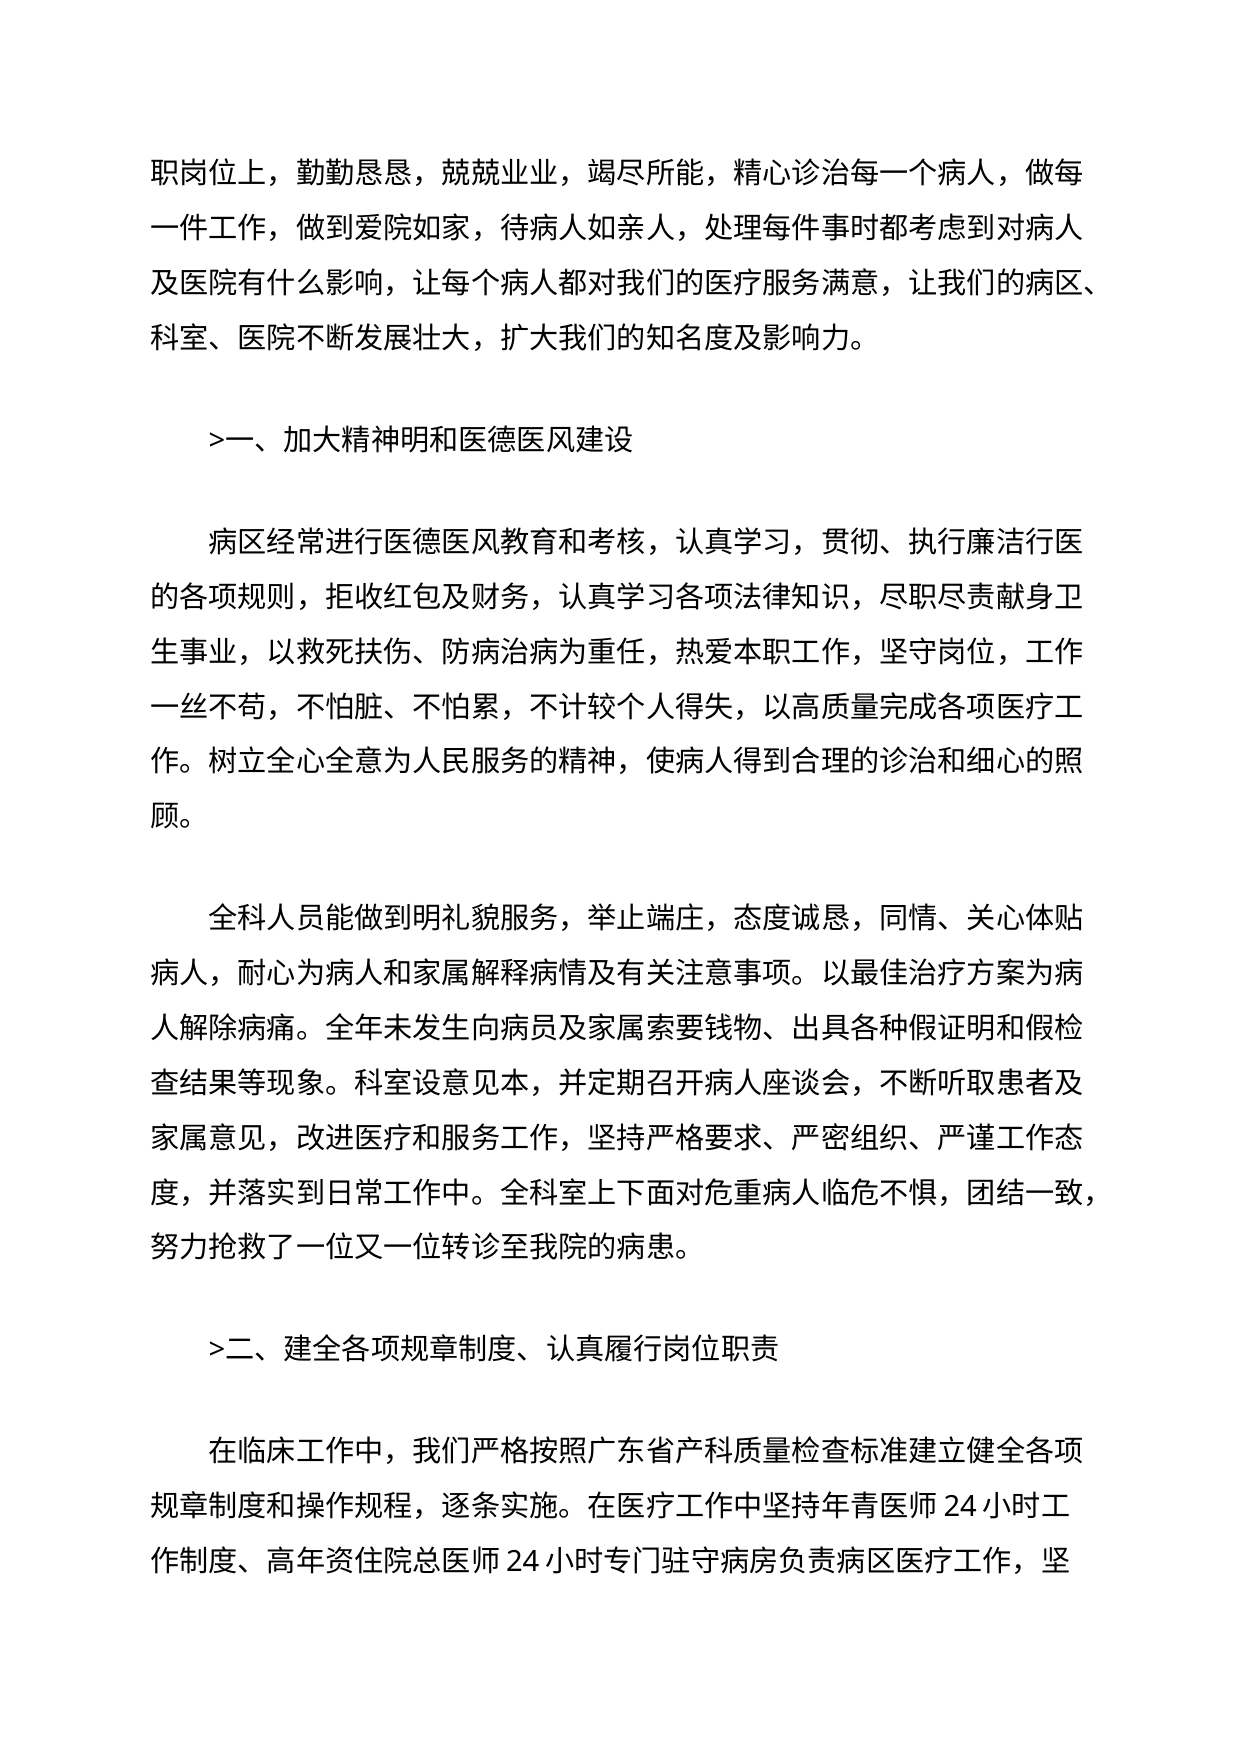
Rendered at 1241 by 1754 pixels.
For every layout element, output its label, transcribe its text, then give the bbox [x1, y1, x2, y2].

text >二、建全各项规章制度、认真履行岗位职责 [150, 1326, 1090, 1368]
text 全科人员能做到明礼貌服务，举止端庄，态度诚恳，同情、关心体贴病人，耐心为病人和家属解释病情及有关注意事项。以最佳治疗方案为病人解除病痛。全年未发生向病员及家属索要钱物、出具各种假证明和假检查结果等现象。科室设意见本，并定期召开病人座谈会，不断听取患者及家属意见，改进医疗和服务工作，坚持严格要求、严密组织、严谨工作态度，并落实到日常工作中。全科室上下面对危重病人临危不惧，团结一致，努力抢救了一位又一位转诊至我院的病患。 [150, 895, 1090, 1266]
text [150, 150, 1090, 357]
text >一、加大精神明和医德医风建设 [150, 416, 1090, 459]
text 病区经常进行医德医风教育和考核，认真学习，贯彻、执行廉洁行医的各项规则，拒收红包及财务，认真学习各项法律知识，尽职尽责献身卫生事业，以救死扶伤、防病治病为重任，热爱本职工作，坚守岗位，工作一丝不苟，不怕脏、不怕累，不计较个人得失，以高质量完成各项医疗工作。树立全心全意为人民服务的精神，使病人得到合理的诊治和细心的照顾。 [150, 518, 1090, 835]
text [150, 1428, 1090, 1580]
